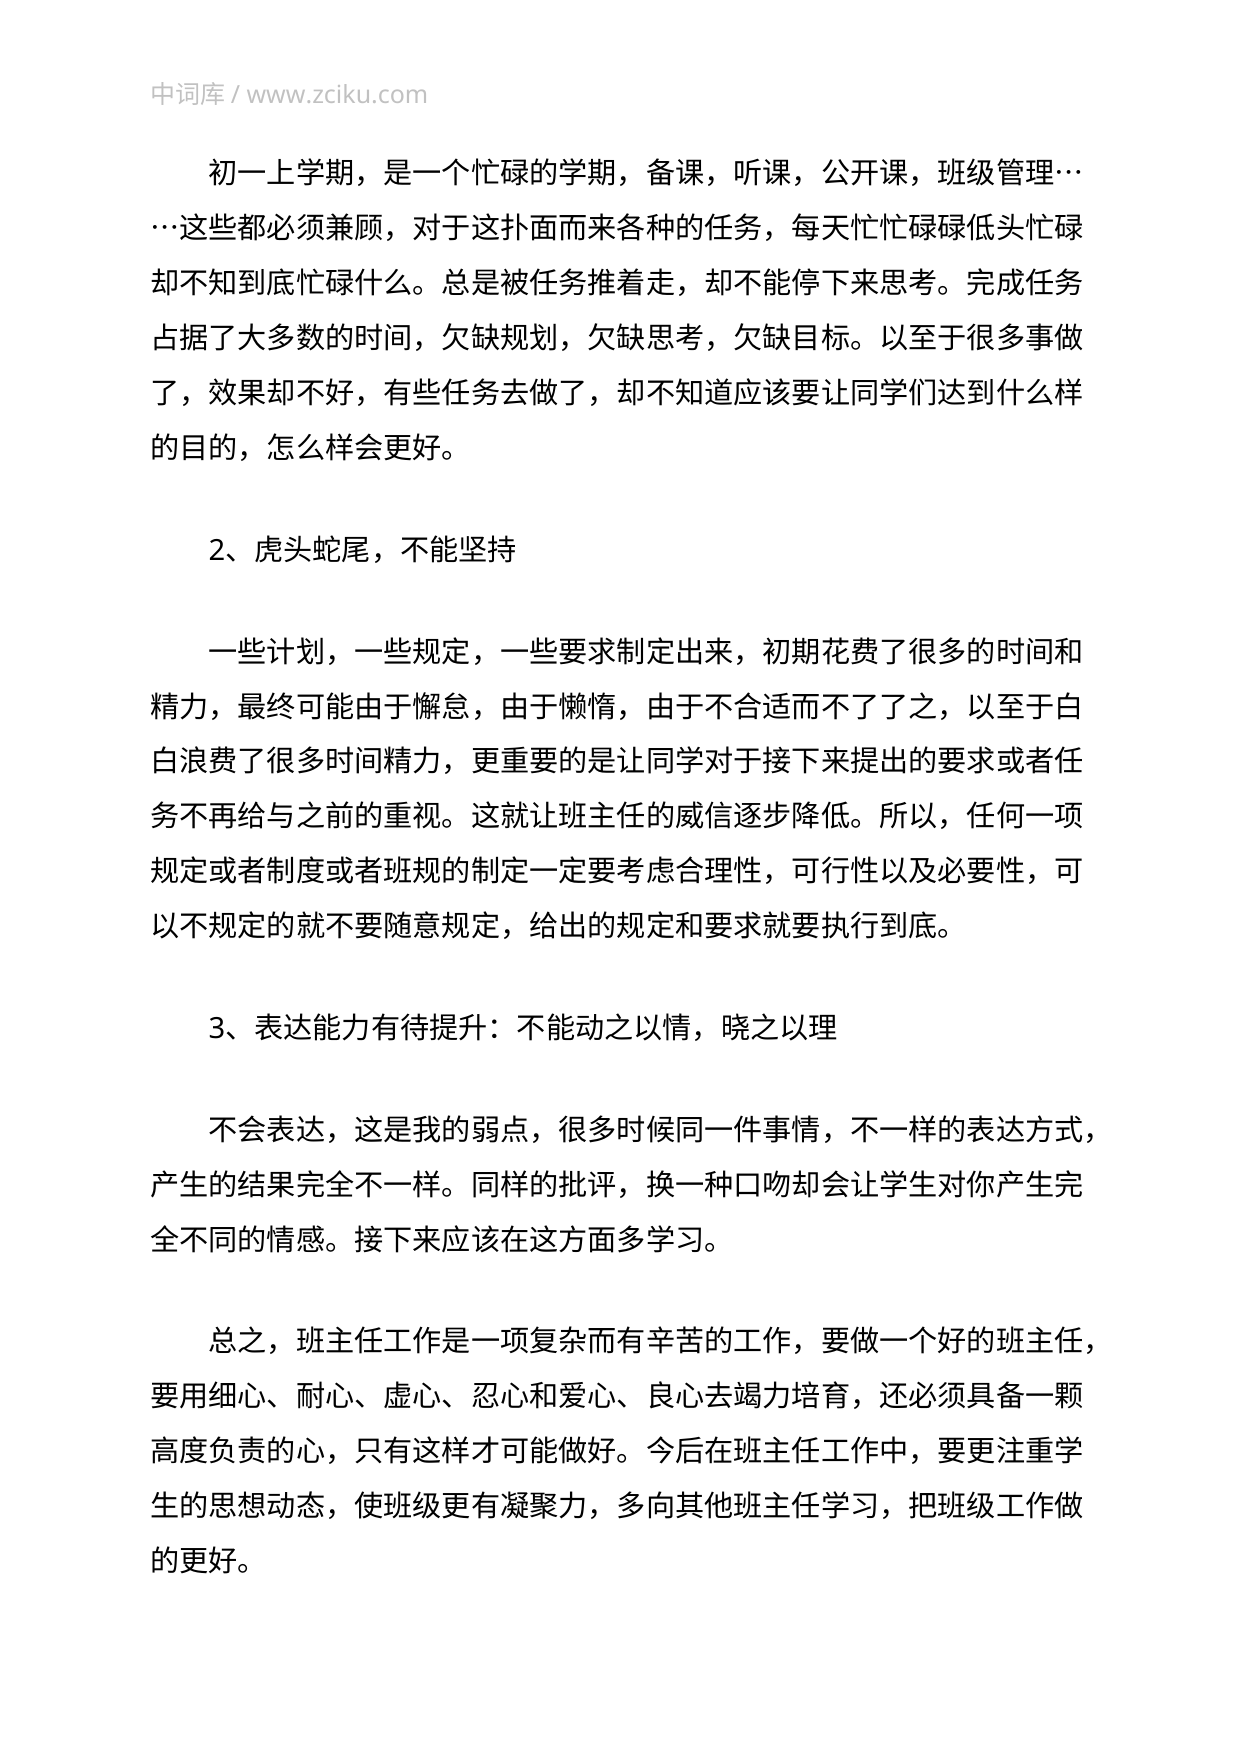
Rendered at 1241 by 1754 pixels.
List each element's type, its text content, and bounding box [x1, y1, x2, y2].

text 3、表达能力有待提升：不能动之以情，晓之以理 [150, 1004, 1090, 1047]
text 初一上学期，是一个忙碌的学期，备课，听课，公开课，班级管理……这些都必须兼顾，对于这扑面而来各种的任务，每天忙忙碌碌低头忙碌却不知到底忙碌什么。总是被任务推着走，却不能停下来思考。完成任务占据了大多数的时间，欠缺规划，欠缺思考，欠缺目标。以至于很多事做了，效果却不好，有些任务去做了，却不知道应该要让同学们达到什么样的目的，怎么样会更好。 [150, 150, 1090, 467]
text 2、虎头蛇尾，不能坚持 [150, 526, 1090, 569]
text 一些计划，一些规定，一些要求制定出来，初期花费了很多的时间和精力，最终可能由于懈怠，由于懒惰，由于不合适而不了了之，以至于白白浪费了很多时间精力，更重要的是让同学对于接下来提出的要求或者任务不再给与之前的重视。这就让班主任的威信逐步降低。所以，任何一项规定或者制度或者班规的制定一定要考虑合理性，可行性以及必要性，可以不规定的就不要随意规定，给出的规定和要求就要执行到底。 [150, 628, 1090, 945]
text 不会表达，这是我的弱点，很多时候同一件事情，不一样的表达方式，产生的结果完全不一样。同样的批评，换一种口吻却会让学生对你产生完全不同的情感。接下来应该在这方面多学习。 [150, 1106, 1090, 1258]
text 总之，班主任工作是一项复杂而有辛苦的工作，要做一个好的班主任，要用细心、耐心、虚心、忍心和爱心、良心去竭力培育，还必须具备一颗高度负责的心，只有这样才可能做好。今后在班主任工作中，要更注重学生的思想动态，使班级更有凝聚力，多向其他班主任学习，把班级工作做的更好。 [150, 1318, 1090, 1580]
